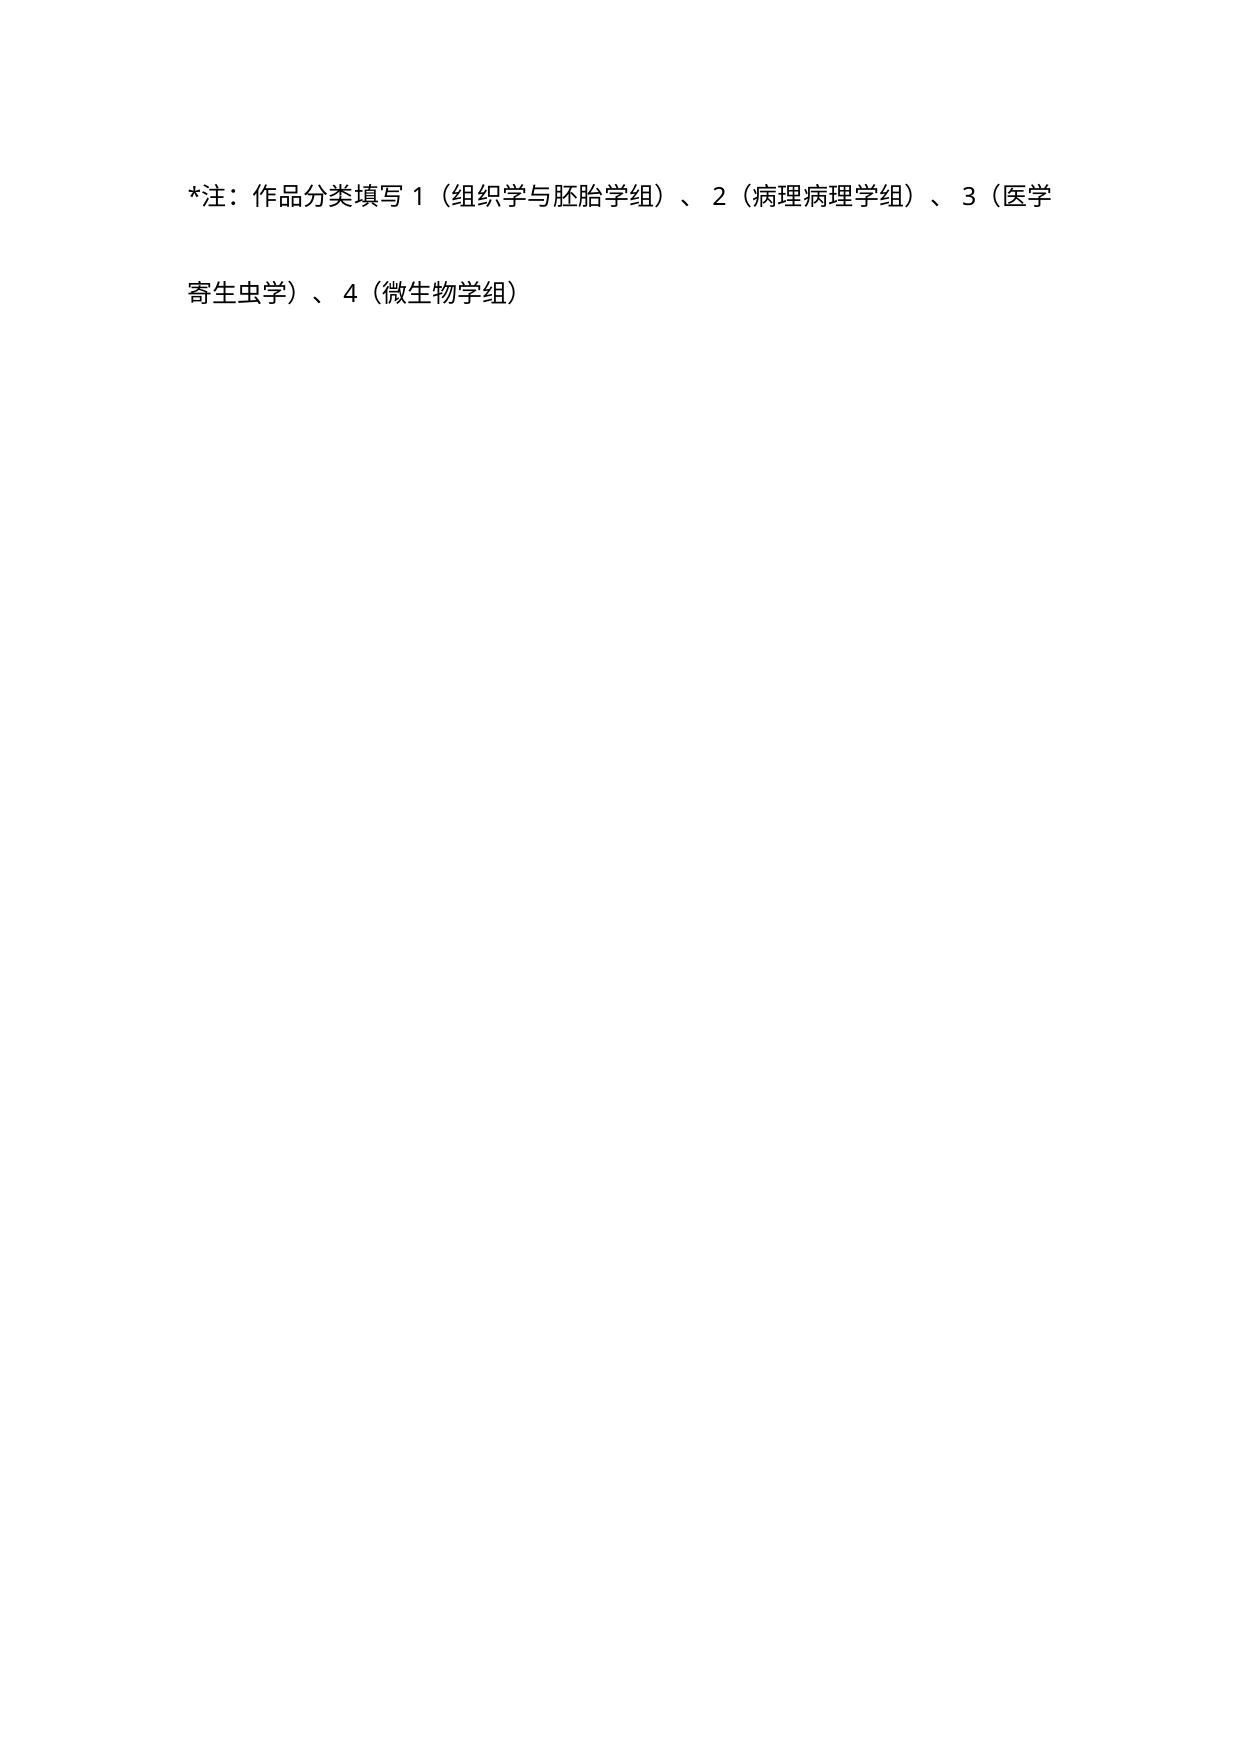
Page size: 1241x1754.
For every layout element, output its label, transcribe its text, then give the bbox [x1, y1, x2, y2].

text *注：作品分类填写 1（组织学与胚胎学组）、 2（病理病理学组）、 3（医学寄生虫学）、 4（微生物学组） [187, 162, 1053, 324]
